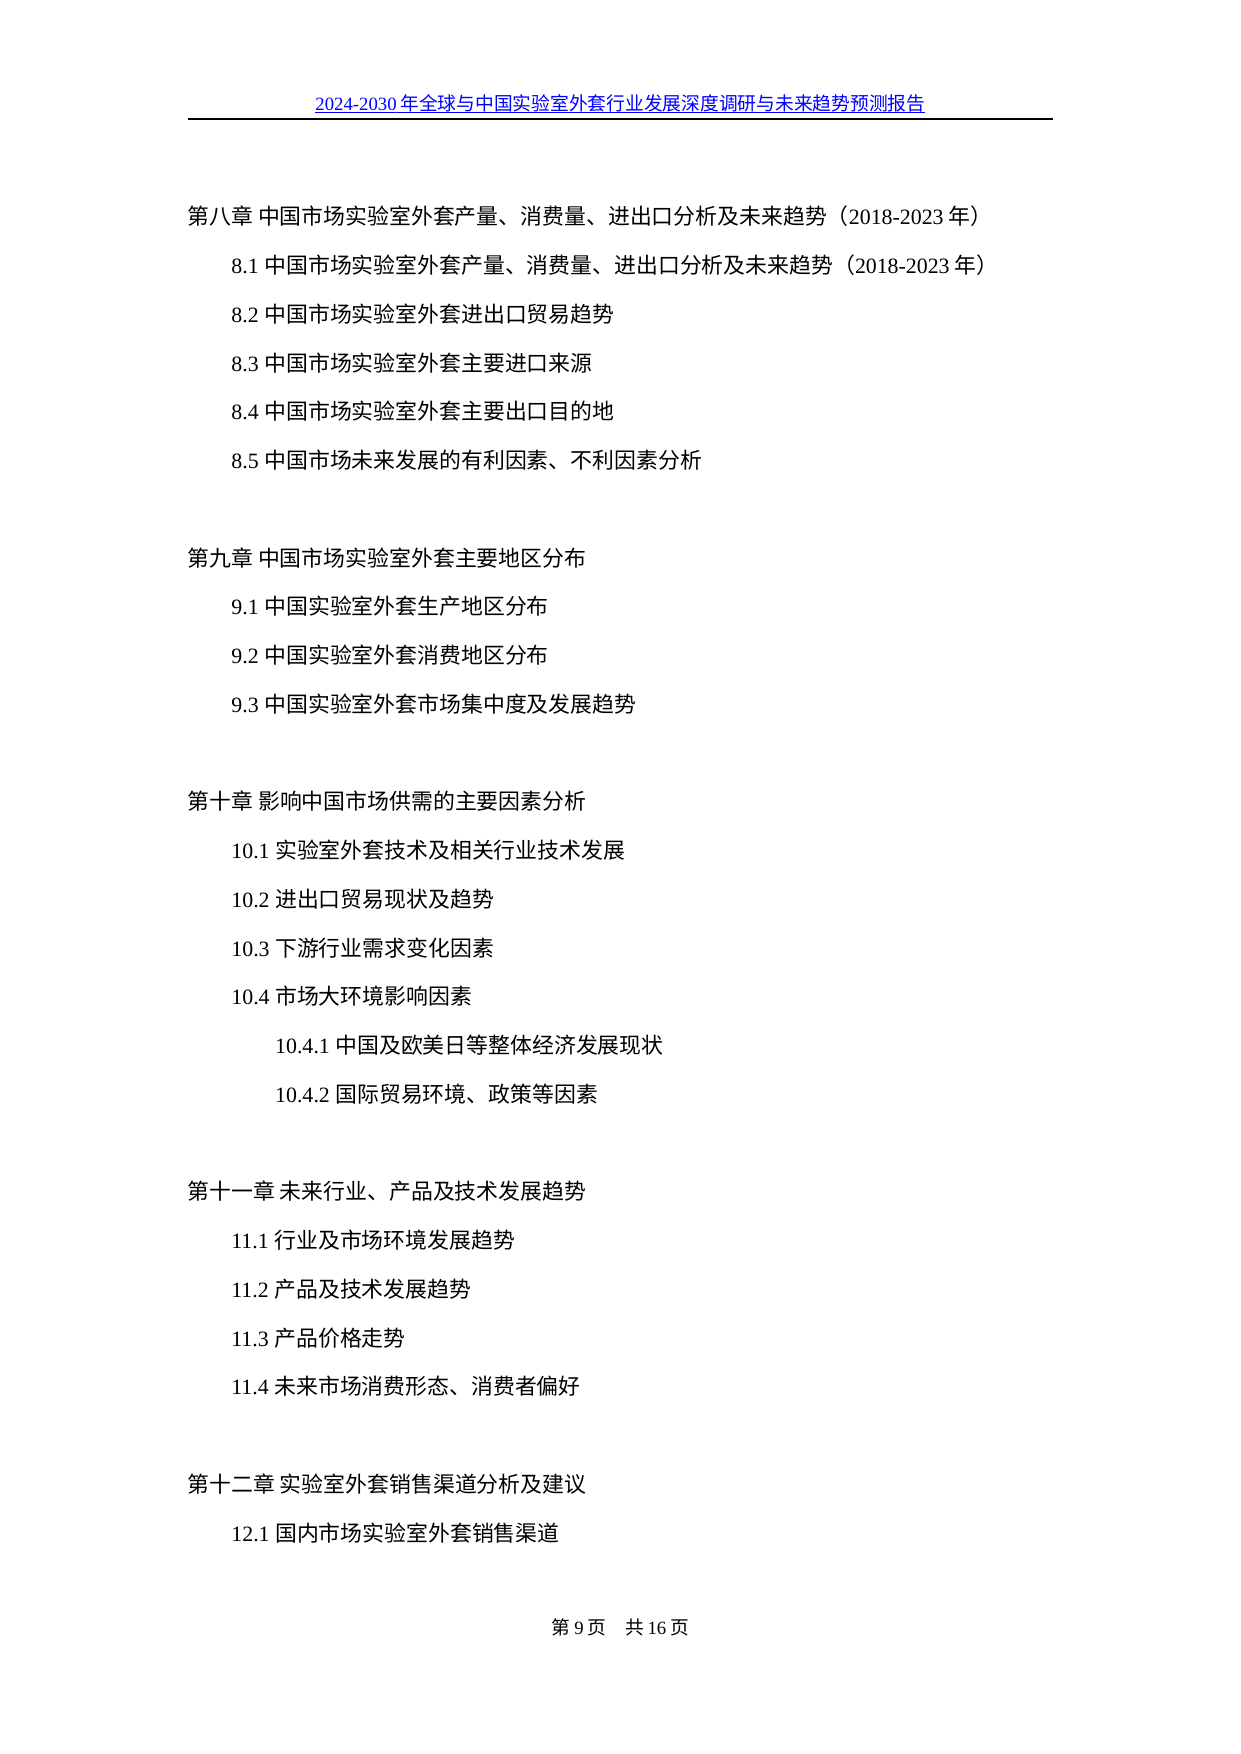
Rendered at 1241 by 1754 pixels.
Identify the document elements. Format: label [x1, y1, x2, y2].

text [187, 150, 1053, 1548]
